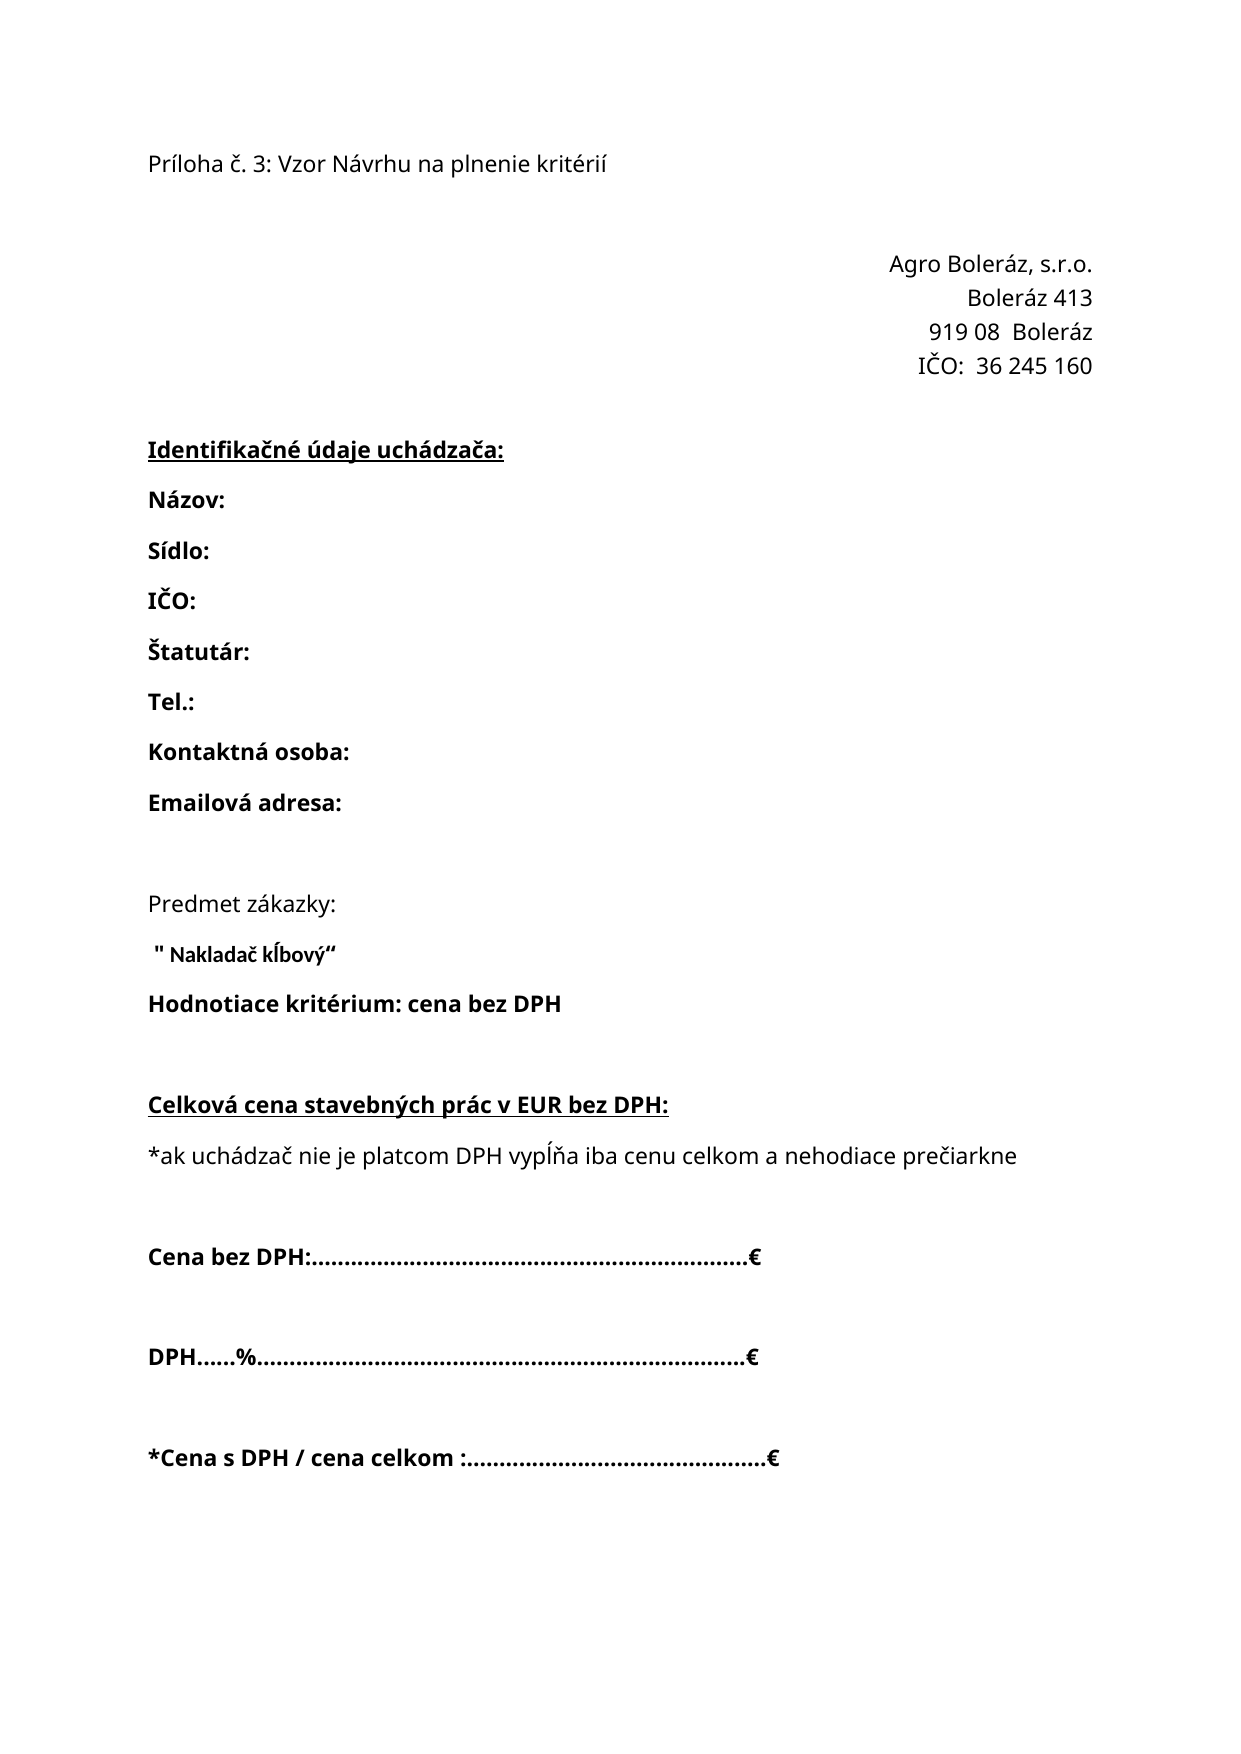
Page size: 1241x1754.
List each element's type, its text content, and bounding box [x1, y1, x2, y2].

text Kontaktná osoba: [148, 736, 1093, 768]
text IČO: 36 245 160 [148, 350, 1093, 381]
text Emailová adresa: [148, 787, 1093, 818]
text Názov: [148, 484, 1093, 516]
text IČO: [148, 585, 1093, 616]
text Identifikačné údaje uchádzača: [148, 434, 1093, 465]
text Cena bez DPH:...................................................................€ [148, 1241, 1093, 1272]
text *Cena s DPH / cena celkom :..............................................€ [148, 1442, 1093, 1473]
text " Nakladač kĺbový“ [148, 938, 1093, 969]
text DPH......%...........................................................................€ [148, 1341, 1093, 1373]
text *ak uchádzač nie je platcom DPH vypĺňa iba cenu celkom a nehodiace prečiarkne [148, 1140, 1093, 1171]
text Agro Boleráz, s.r.o. [148, 248, 1093, 280]
text 919 08 Boleráz [148, 316, 1093, 347]
text Predmet zákazky: [148, 888, 1093, 919]
text Tel.: [148, 686, 1093, 717]
text Sídlo: [148, 535, 1093, 566]
text Boleráz 413 [148, 282, 1093, 313]
text Celková cena stavebných prác v EUR bez DPH: [148, 1089, 1093, 1121]
text Príloha č. 3: Vzor Návrhu na plnenie kritérií [148, 148, 1093, 179]
text Štatutár: [148, 636, 1093, 667]
text Hodnotiace kritérium: cena bez DPH [148, 988, 1093, 1020]
